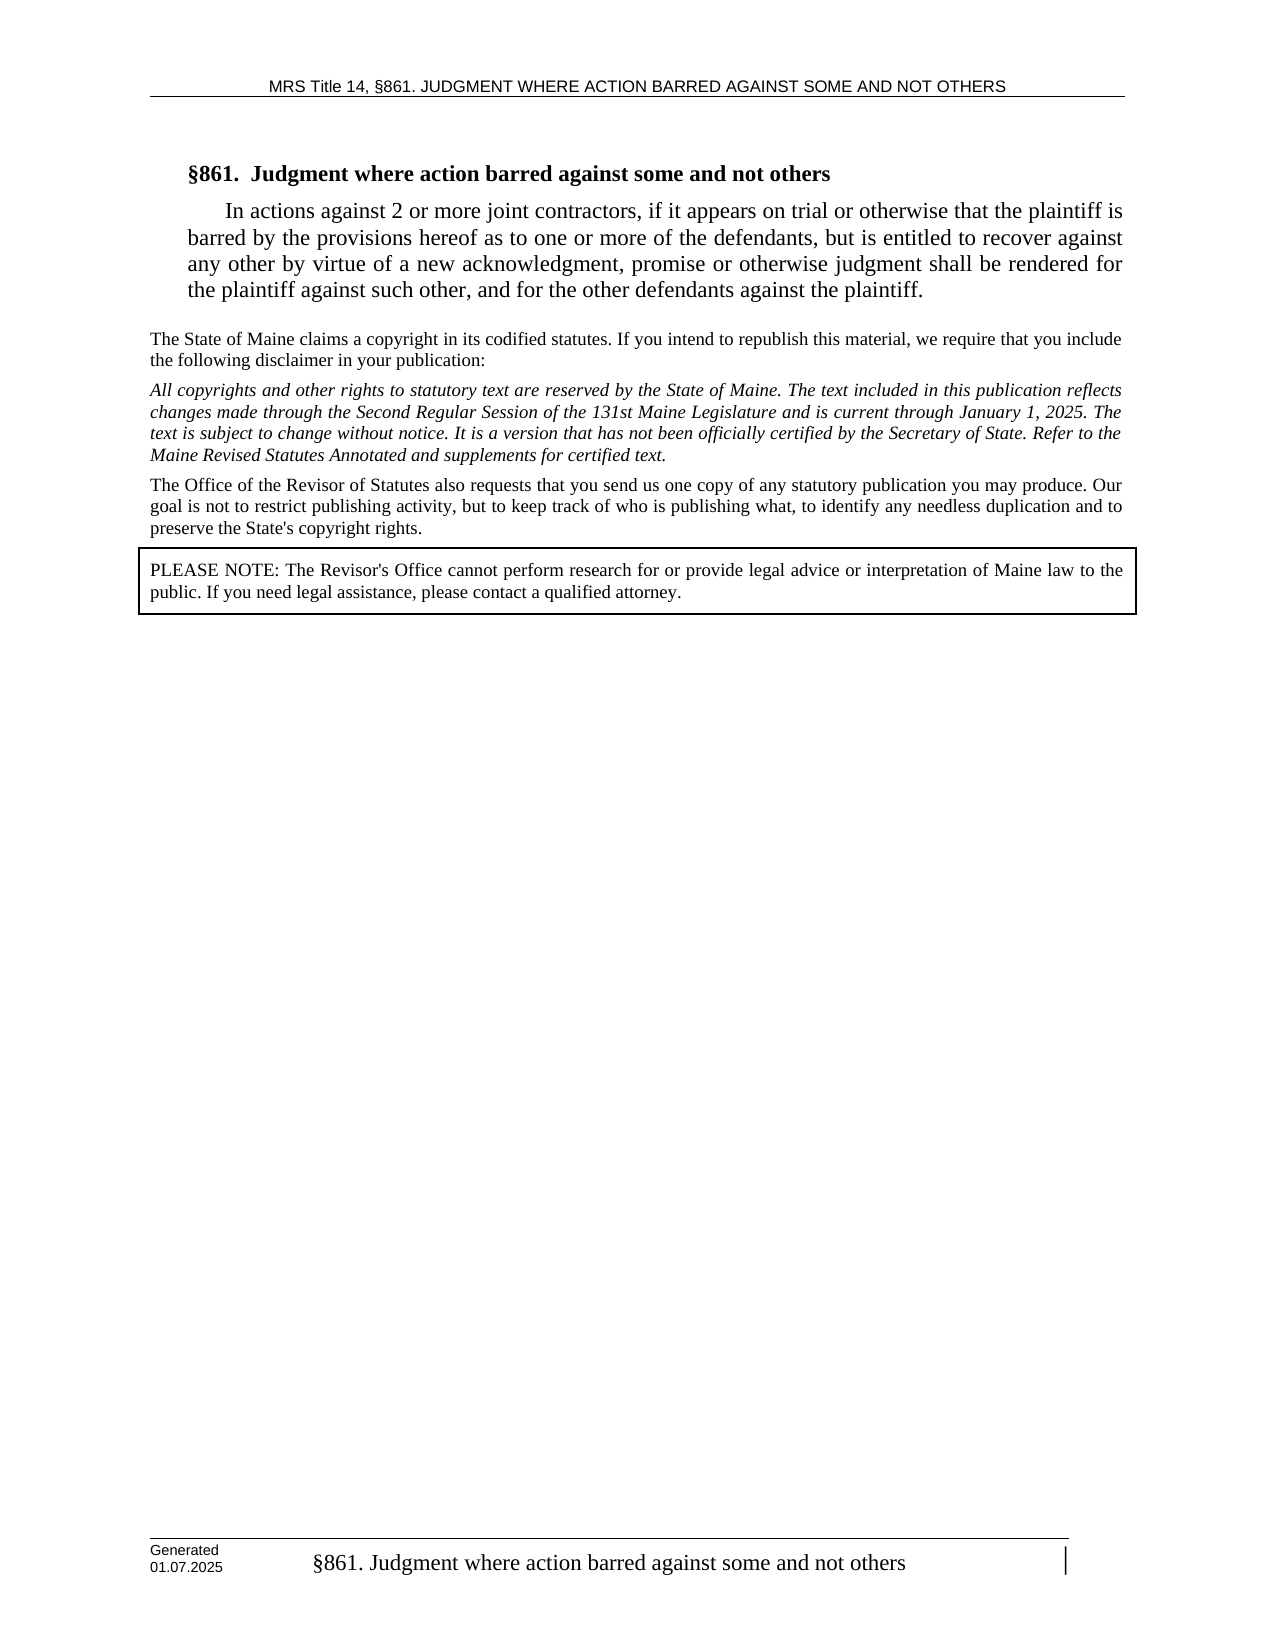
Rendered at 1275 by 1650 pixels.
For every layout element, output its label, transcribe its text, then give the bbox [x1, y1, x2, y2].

text The State of Maine claims a copyright in its codified statutes. If you intend to republish this material, we require that you include the following disclaimer in your publication: [150, 328, 1125, 371]
text The Office of the Revisor of Statutes also requests that you send us one copy of any statutory publication you may produce. Our goal is not to restrict publishing activity, but to keep track of who is publishing what, to identify any needless duplication and to preserve the State's copyright rights. [150, 474, 1125, 538]
text All copyrights and other rights to statutory text are reserved by the State of Maine. The text included in this publication reflects changes made through the Second Regular Session of the 131st Maine Legislature and is current through January 1, 2025 . The text is subject to change without notice. It is a version that has not been officially certified by the Secretary of State. Refer to the Maine Revised Statutes Annotated and supplements for certified text. [150, 379, 1125, 465]
text In actions against 2 or more joint contractors, if it appears on trial or otherwise that the plaintiff is barred by the provisions hereof as to one or more of the defendants, but is entitled to recover against any other by virtue of a new acknowledgment, promise or otherwise judgment shall be rendered for the plaintiff against such other, and for the other defendants against the plaintiff. [187, 197, 1125, 303]
text PLEASE NOTE: The Revisor's Office cannot perform research for or provide legal advice or interpretation of Maine law to the public. If you need legal assistance, please contact a qualified attorney. [140, 549, 1135, 613]
text §861. Judgment where action barred against some and not others [187, 160, 1125, 187]
